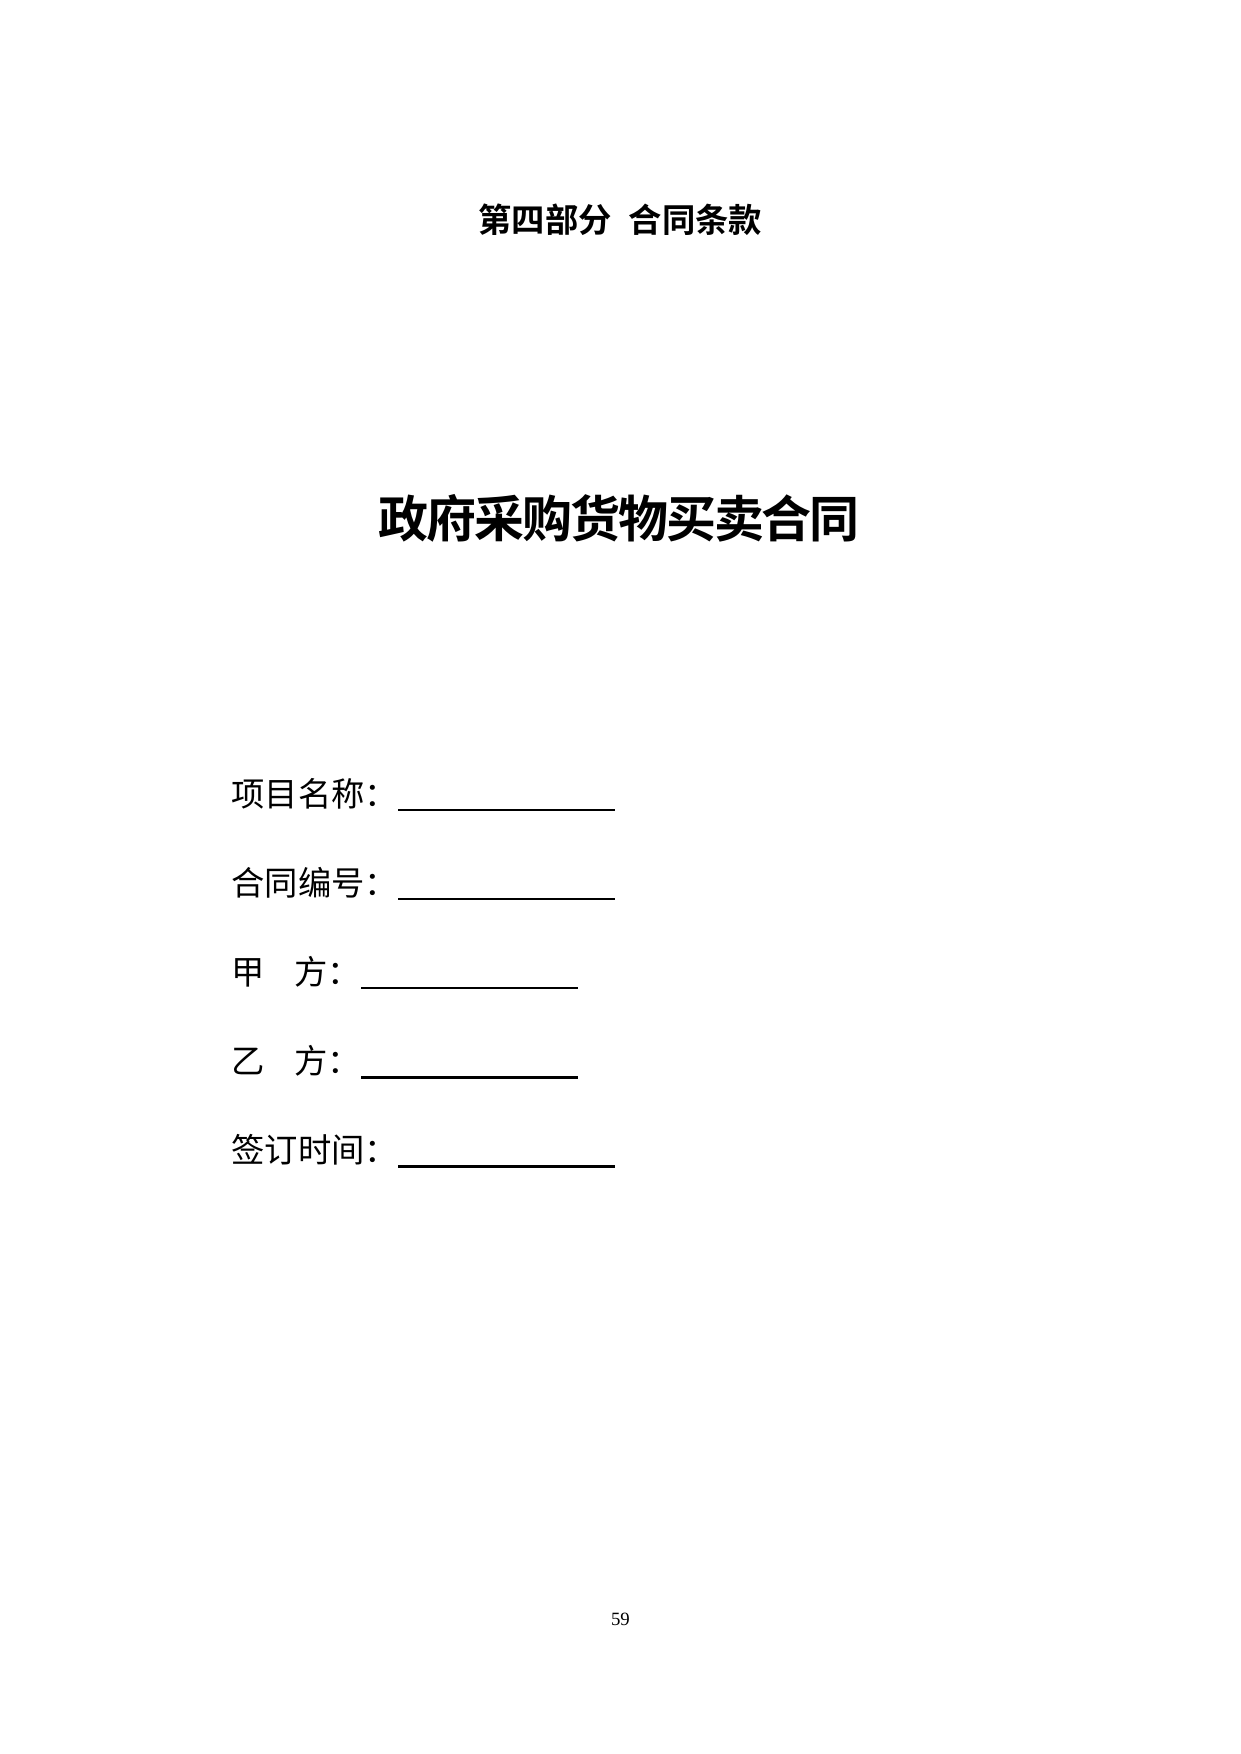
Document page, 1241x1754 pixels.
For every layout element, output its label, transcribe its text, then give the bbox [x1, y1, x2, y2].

subtitle 第四部分 合同条款 [187, 187, 1053, 252]
text 合同编号： [231, 848, 1053, 913]
text 签订时间： [231, 1116, 1053, 1181]
text 甲 方： [231, 937, 1053, 1002]
text 政府采购货物买卖合同 [187, 467, 1053, 564]
text 项目名称： [231, 759, 1053, 824]
text 乙 方： [231, 1026, 1053, 1091]
